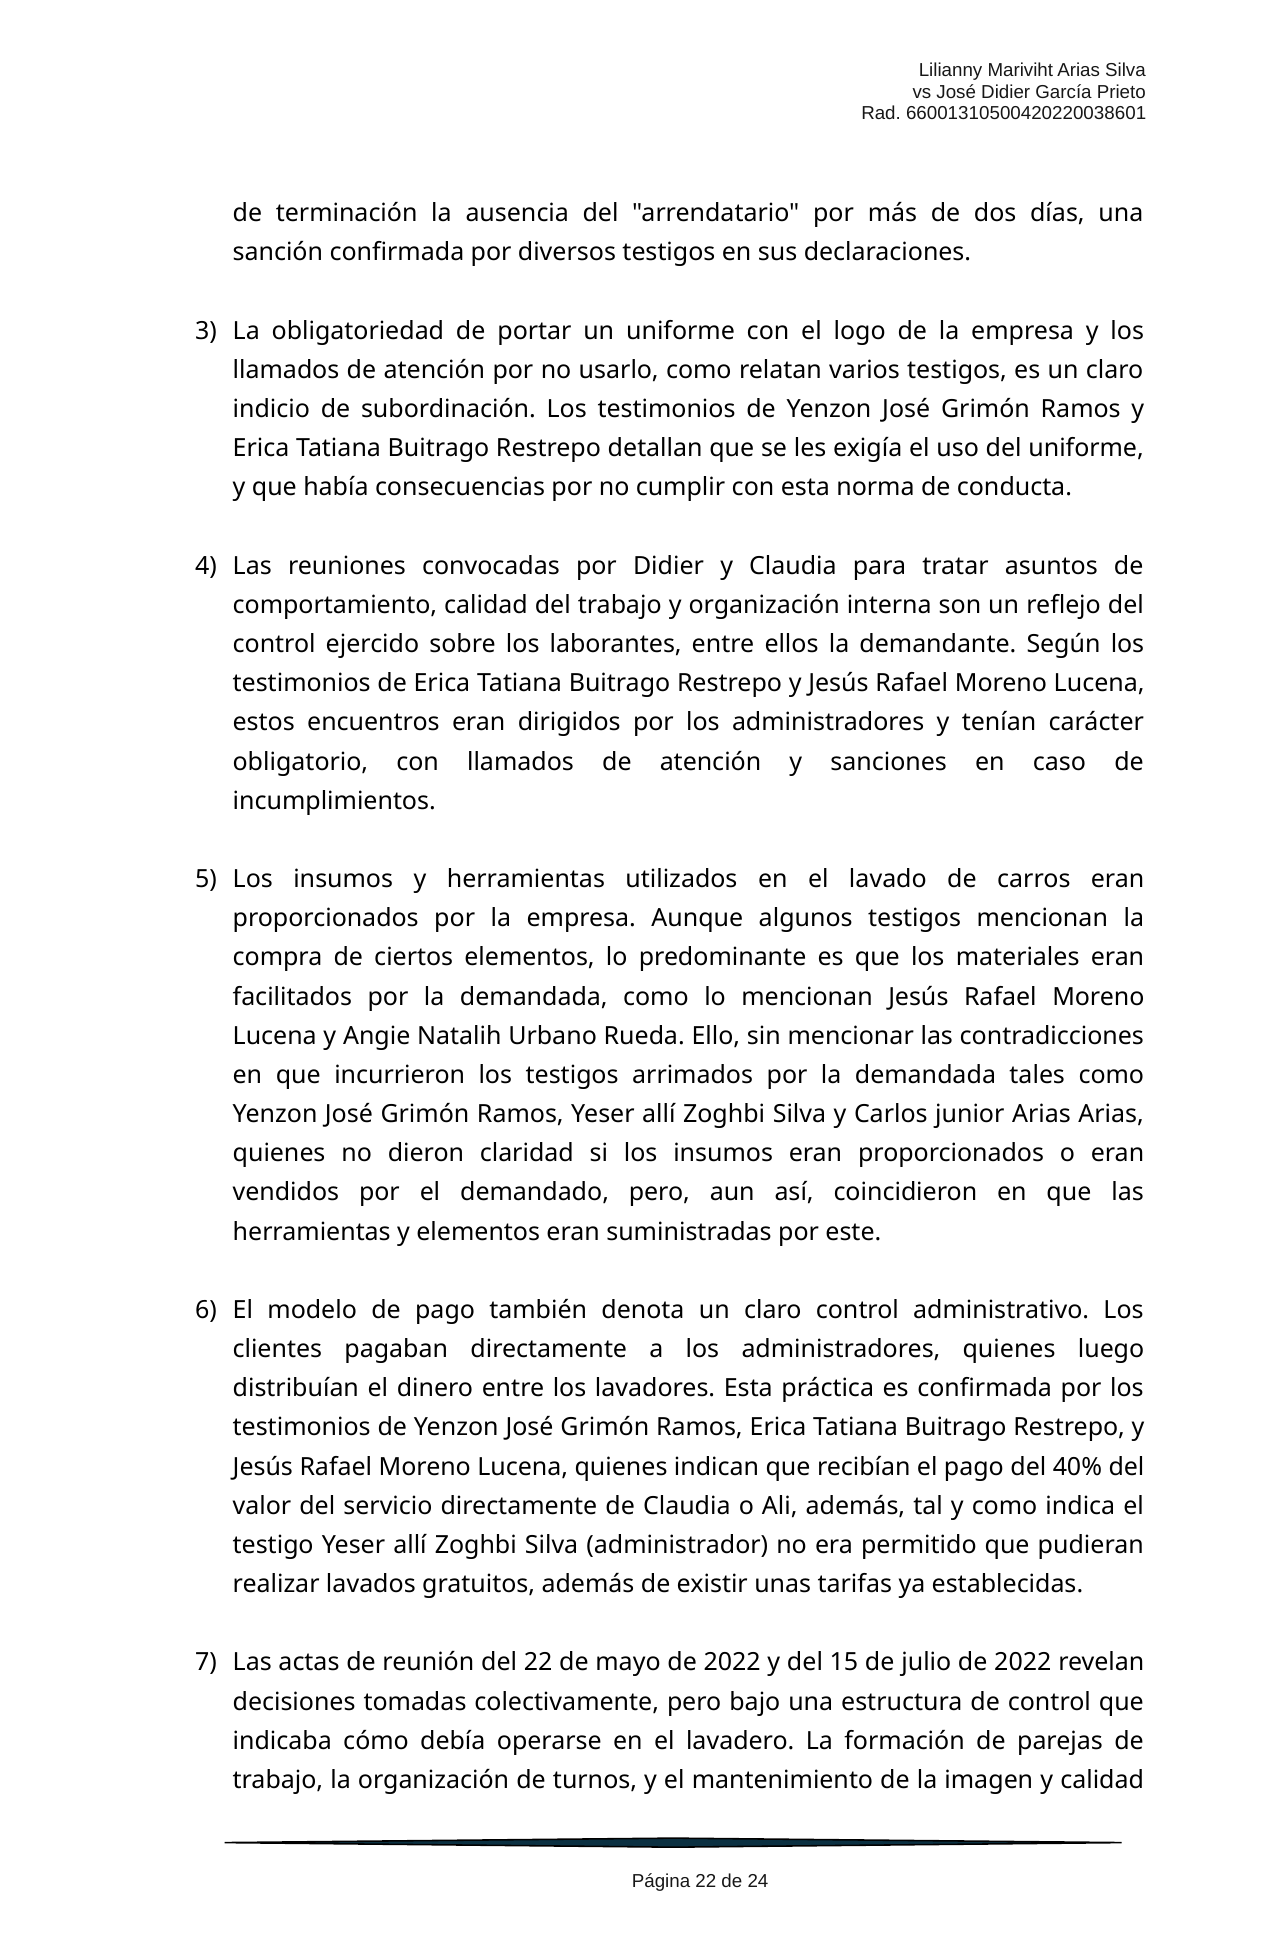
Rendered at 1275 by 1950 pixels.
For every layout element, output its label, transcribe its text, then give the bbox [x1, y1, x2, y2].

list Las reuniones convocadas por Didier y Claudia para tratar asuntos de comportamiento, calidad del trabajo y organización interna son un reflejo del control ejercido sobre los laborantes, entre ellos la demandante. Según los testimonios de Erica Tatiana Buitrago Restrepo y Jesús Rafael Moreno Lucena, estos encuentros eran dirigidos por los administradores y tenían carácter obligatorio, con llamados de atención y sanciones en caso de incumplimientos. [195, 547, 1145, 816]
list El modelo de pago también denota un claro control administrativo. Los clientes pagaban directamente a los administradores, quienes luego distribuían el dinero entre los lavadores. Esta práctica es confirmada por los testimonios de Yenzon José Grimón Ramos, Erica Tatiana Buitrago Restrepo, y Jesús Rafael Moreno Lucena, quienes indican que recibían el pago del 40% del valor del servicio directamente de Claudia o Ali, además, tal y como indica el testigo Yeser allí Zoghbi Silva (administrador) no era permitido que pudieran realizar lavados gratuitos, además de existir unas tarifas ya establecidas. [195, 1292, 1145, 1600]
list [232, 195, 1145, 268]
list La obligatoriedad de portar un uniforme con el logo de la empresa y los llamados de atención por no usarlo, como relatan varios testigos, es un claro indicio de subordinación. Los testimonios de Yenzon José Grimón Ramos y Erica Tatiana Buitrago Restrepo detallan que se les exigía el uso del uniforme, y que había consecuencias por no cumplir con esta norma de conducta. [195, 312, 1145, 503]
list Los insumos y herramientas utilizados en el lavado de carros eran proporcionados por la empresa. Aunque algunos testigos mencionan la compra de ciertos elementos, lo predominante es que los materiales eran facilitados por la demandada, como lo mencionan Jesús Rafael Moreno Lucena y Angie Natalih Urbano Rueda. Ello, sin mencionar las contradicciones en que incurrieron los testigos arrimados por la demandada tales como Yenzon José Grimón Ramos, Yeser allí Zoghbi Silva y Carlos junior Arias Arias, quienes no dieron claridad si los insumos eran proporcionados o eran vendidos por el demandado, pero, aun así, coincidieron en que las herramientas y elementos eran suministradas por este. [195, 861, 1145, 1247]
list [195, 1644, 1145, 1796]
